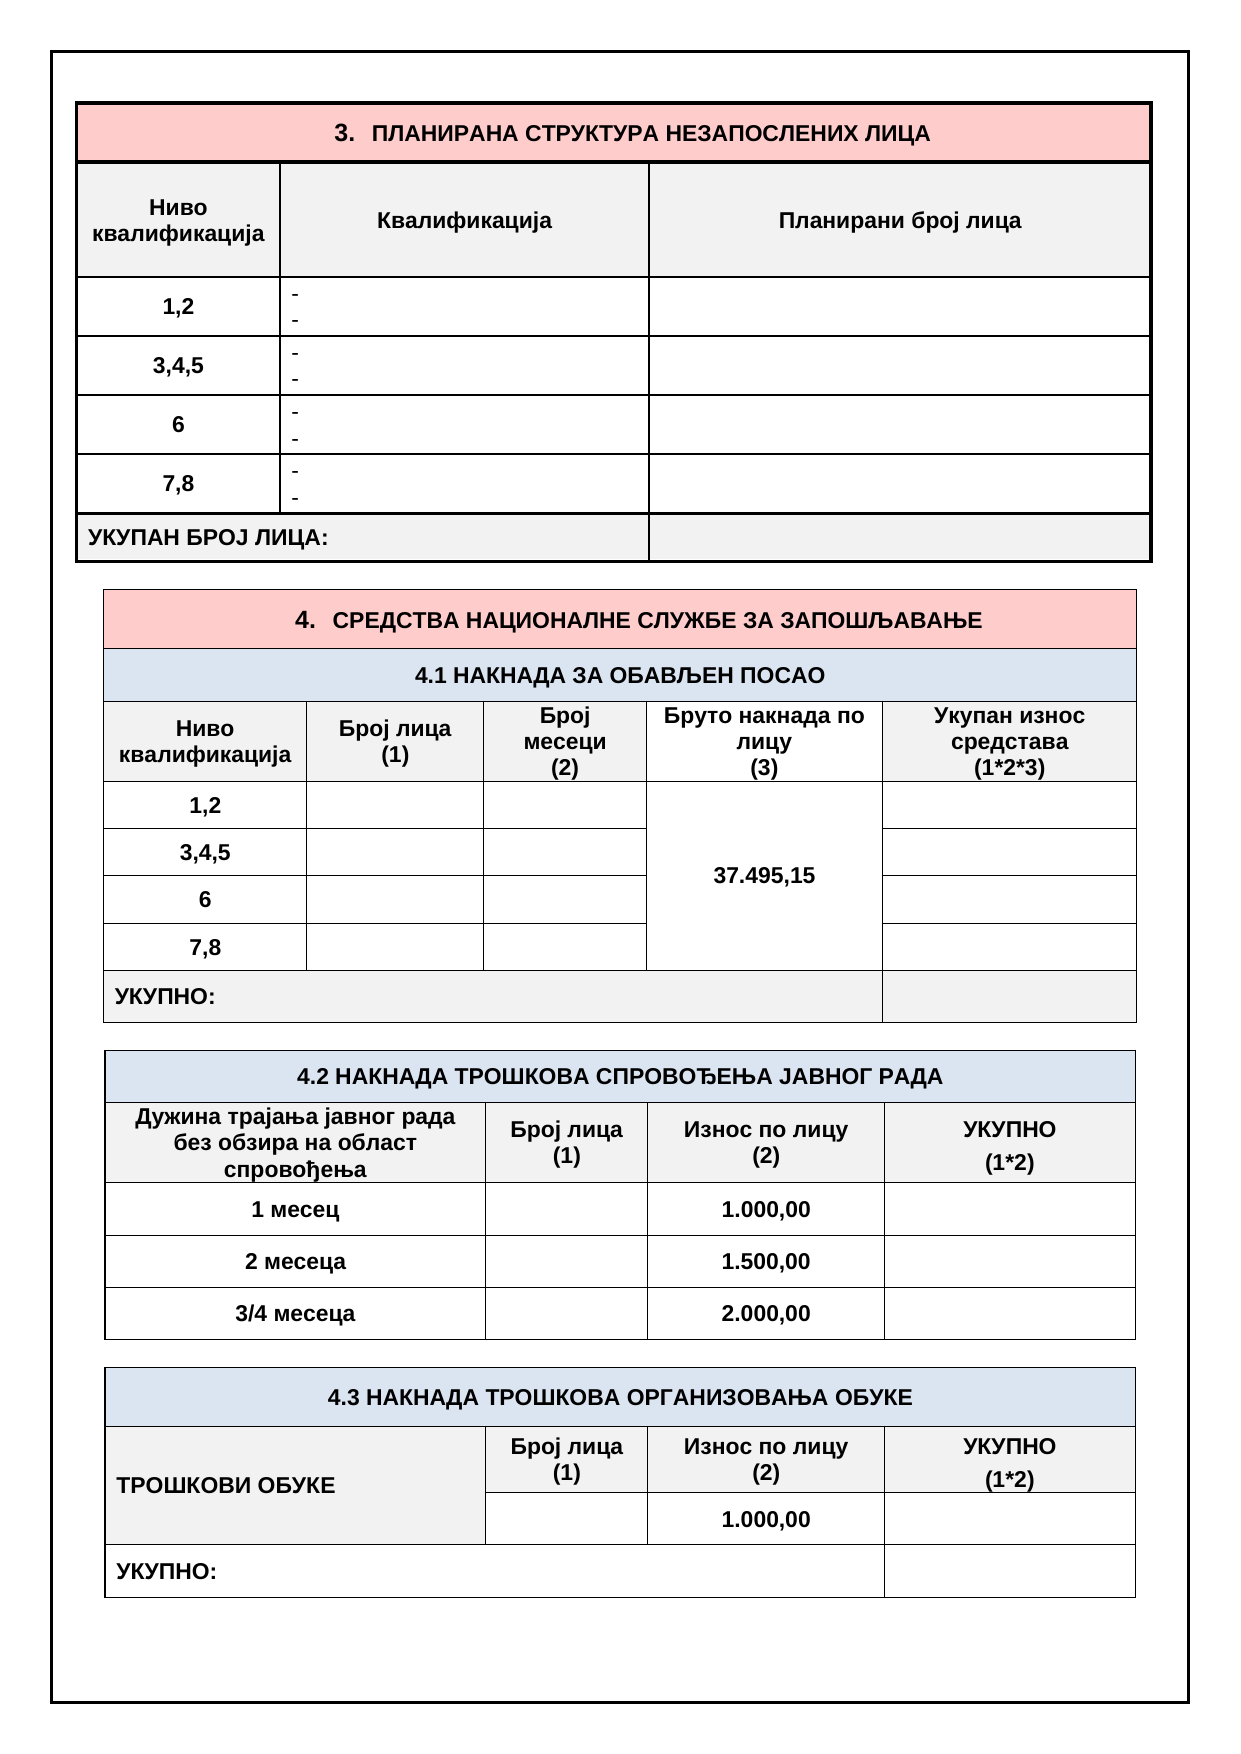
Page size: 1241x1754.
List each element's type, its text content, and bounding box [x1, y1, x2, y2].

table_cell - - [281, 455, 648, 512]
table_header СРЕДСТВА НАЦИОНАЛНЕ СЛУЖБЕ ЗА ЗАПОШЉАВАЊЕ [104, 590, 1136, 648]
table_cell [650, 515, 1149, 559]
table_cell 3,4,5 [104, 829, 306, 875]
table_cell Ниво квалификација [78, 164, 279, 276]
table_cell УКУПНО (1*2) [885, 1103, 1135, 1182]
table_cell [885, 1183, 1135, 1234]
table_cell 3/4 месеца [106, 1288, 485, 1339]
table_cell 1,2 [104, 782, 306, 828]
table_cell 7,8 [78, 455, 279, 512]
table_cell [307, 876, 483, 922]
table_cell Укупан износ средстава (1*2*3) [883, 702, 1136, 781]
table_cell Бруто накнада по лицу (3) [647, 702, 882, 781]
table_cell - - [281, 396, 648, 453]
table_cell [650, 396, 1149, 453]
table_cell Број месеци (2) [484, 702, 646, 781]
table_cell [883, 782, 1136, 828]
table_cell [885, 1288, 1135, 1339]
table_cell Број лица (1) [307, 702, 483, 781]
table_cell 6 [78, 396, 279, 453]
table_cell 1 месец [106, 1183, 485, 1234]
table_cell УКУПНО: [104, 971, 882, 1022]
table_header ПЛАНИРАНА СТРУКТУРА НЕЗАПОСЛЕНИХ ЛИЦА [78, 105, 1149, 160]
table_cell [650, 337, 1149, 394]
table_cell ТРОШКОВИ ОБУКE [106, 1427, 485, 1544]
table_cell Број лица (1) [486, 1103, 647, 1182]
table_cell - - [281, 337, 648, 394]
table_cell - - [281, 278, 648, 335]
table_cell [883, 924, 1136, 970]
table_cell Износ по лицу (2) [648, 1427, 884, 1492]
table_cell УКУПАН БРОЈ ЛИЦА: [78, 515, 648, 559]
table_cell 37.495,15 [647, 782, 882, 970]
table_cell 2 месеца [106, 1236, 485, 1287]
table_cell [883, 876, 1136, 922]
table_cell Број лица (1) [486, 1427, 647, 1492]
table_cell [484, 782, 646, 828]
table_cell [484, 924, 646, 970]
table_cell Износ по лицу (2) [648, 1103, 884, 1182]
table_cell Дужина трајања јавног рада без обзира на област спровођења [106, 1103, 485, 1182]
table_cell 1.000,00 [648, 1493, 884, 1544]
table_cell Планирани број лица [650, 164, 1149, 276]
table_cell [484, 876, 646, 922]
table_cell Квалификација [281, 164, 648, 276]
table_cell [883, 829, 1136, 875]
table_cell [307, 829, 483, 875]
table_cell [486, 1288, 647, 1339]
table_cell 4.1 НАКНАДА ЗА ОБАВЉЕН ПОСАО [104, 649, 1136, 701]
table_cell УКУПНО: [106, 1545, 884, 1597]
table_header 4.2 НАКНАДА ТРОШКОВА СПРОВОЂЕЊА ЈАВНОГ РАДА [106, 1051, 1135, 1102]
table_cell [486, 1493, 647, 1544]
table_cell [486, 1183, 647, 1234]
table_cell [484, 829, 646, 875]
table_cell [307, 782, 483, 828]
table_cell [885, 1236, 1135, 1287]
table_cell [885, 1545, 1135, 1597]
table_header 4.3 НАКНАДА ТРОШКОВА ОРГАНИЗОВАЊА ОБУКЕ [106, 1368, 1135, 1426]
table_cell Ниво квалификација [104, 702, 306, 781]
table_cell [650, 278, 1149, 335]
table_cell 1.500,00 [648, 1236, 884, 1287]
table_cell 7,8 [104, 924, 306, 970]
table_cell 1.000,00 [648, 1183, 884, 1234]
table_cell 3,4,5 [78, 337, 279, 394]
table_cell 2.000,00 [648, 1288, 884, 1339]
table_cell [885, 1493, 1135, 1544]
table_cell [883, 971, 1136, 1022]
table_cell [486, 1236, 647, 1287]
table_cell [307, 924, 483, 970]
table_cell УКУПНО (1*2) [885, 1427, 1135, 1492]
table_cell 1,2 [78, 278, 279, 335]
table_cell 6 [104, 876, 306, 922]
table_cell [650, 455, 1149, 512]
